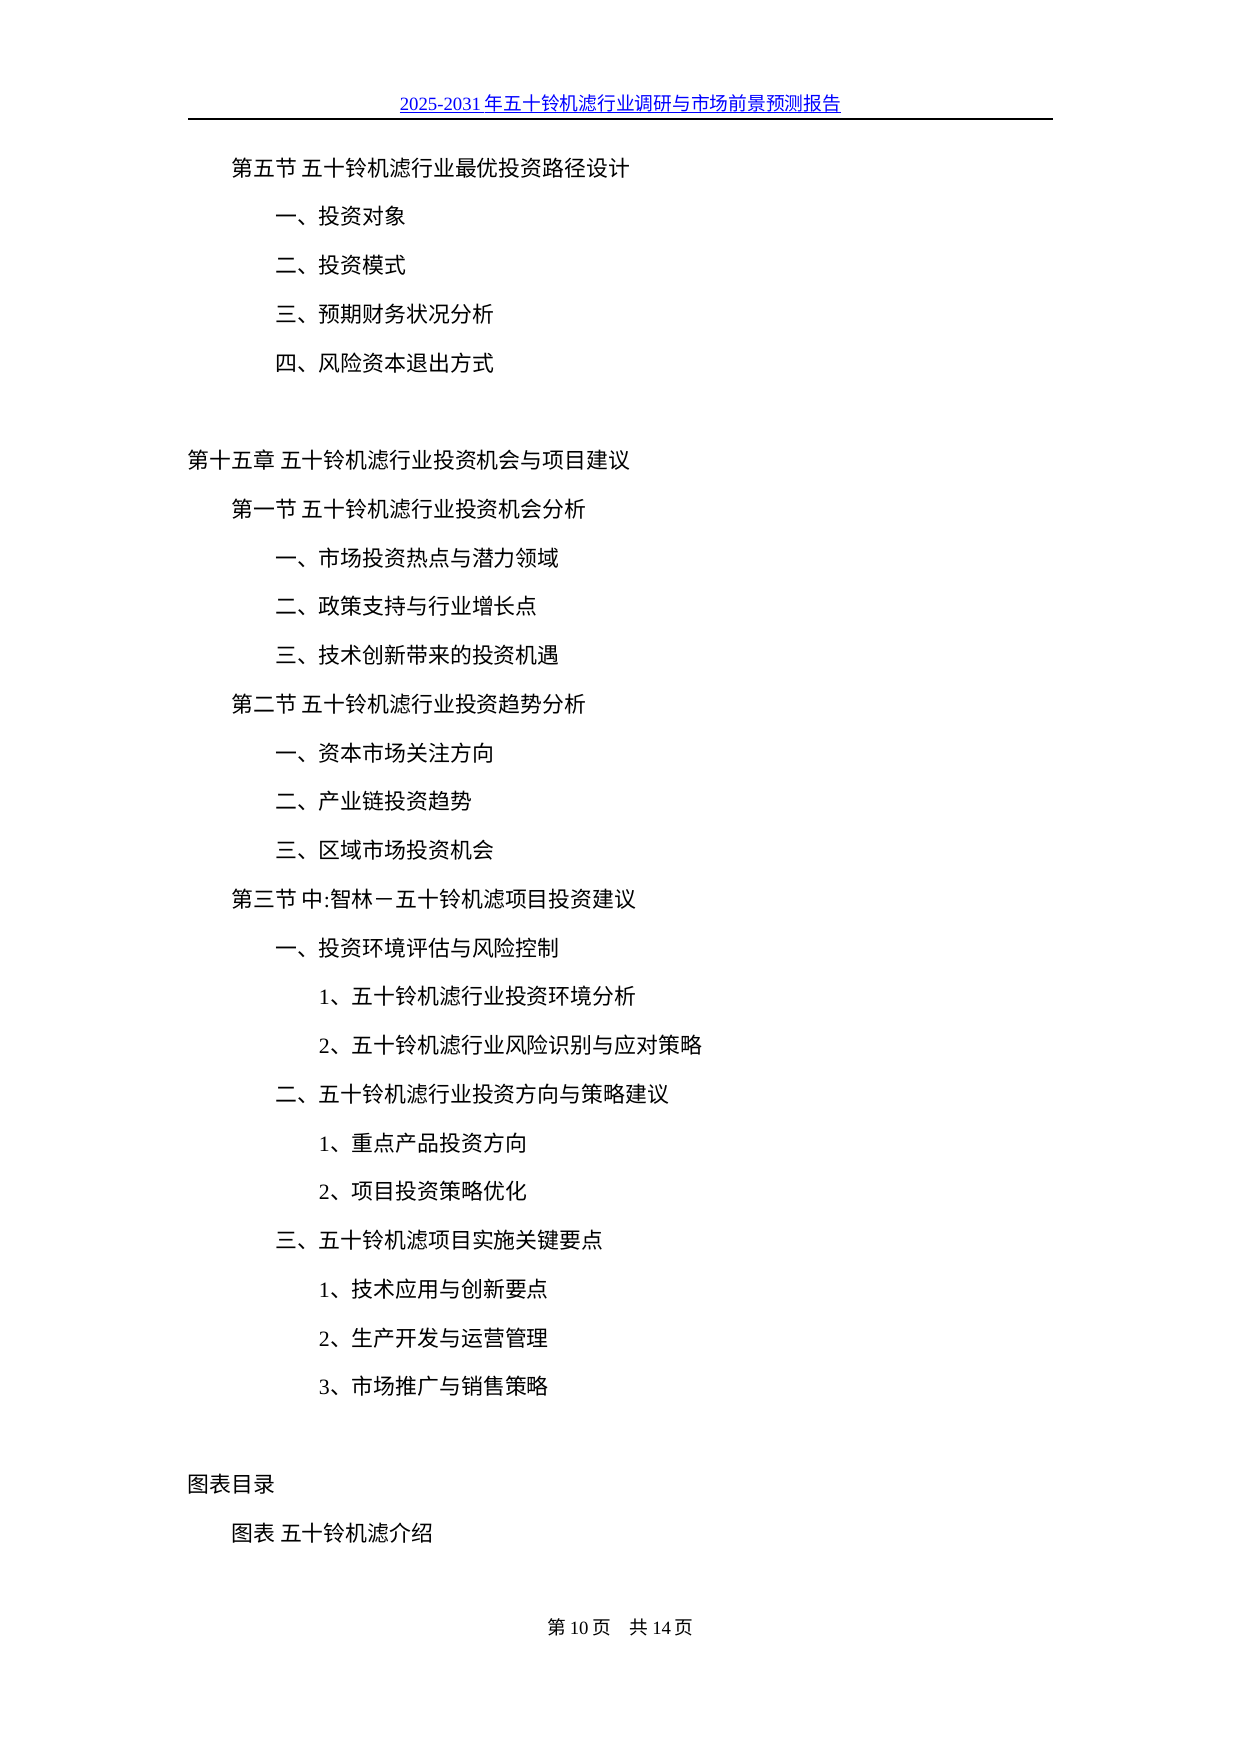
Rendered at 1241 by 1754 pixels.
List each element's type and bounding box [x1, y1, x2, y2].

text [187, 150, 1053, 1548]
